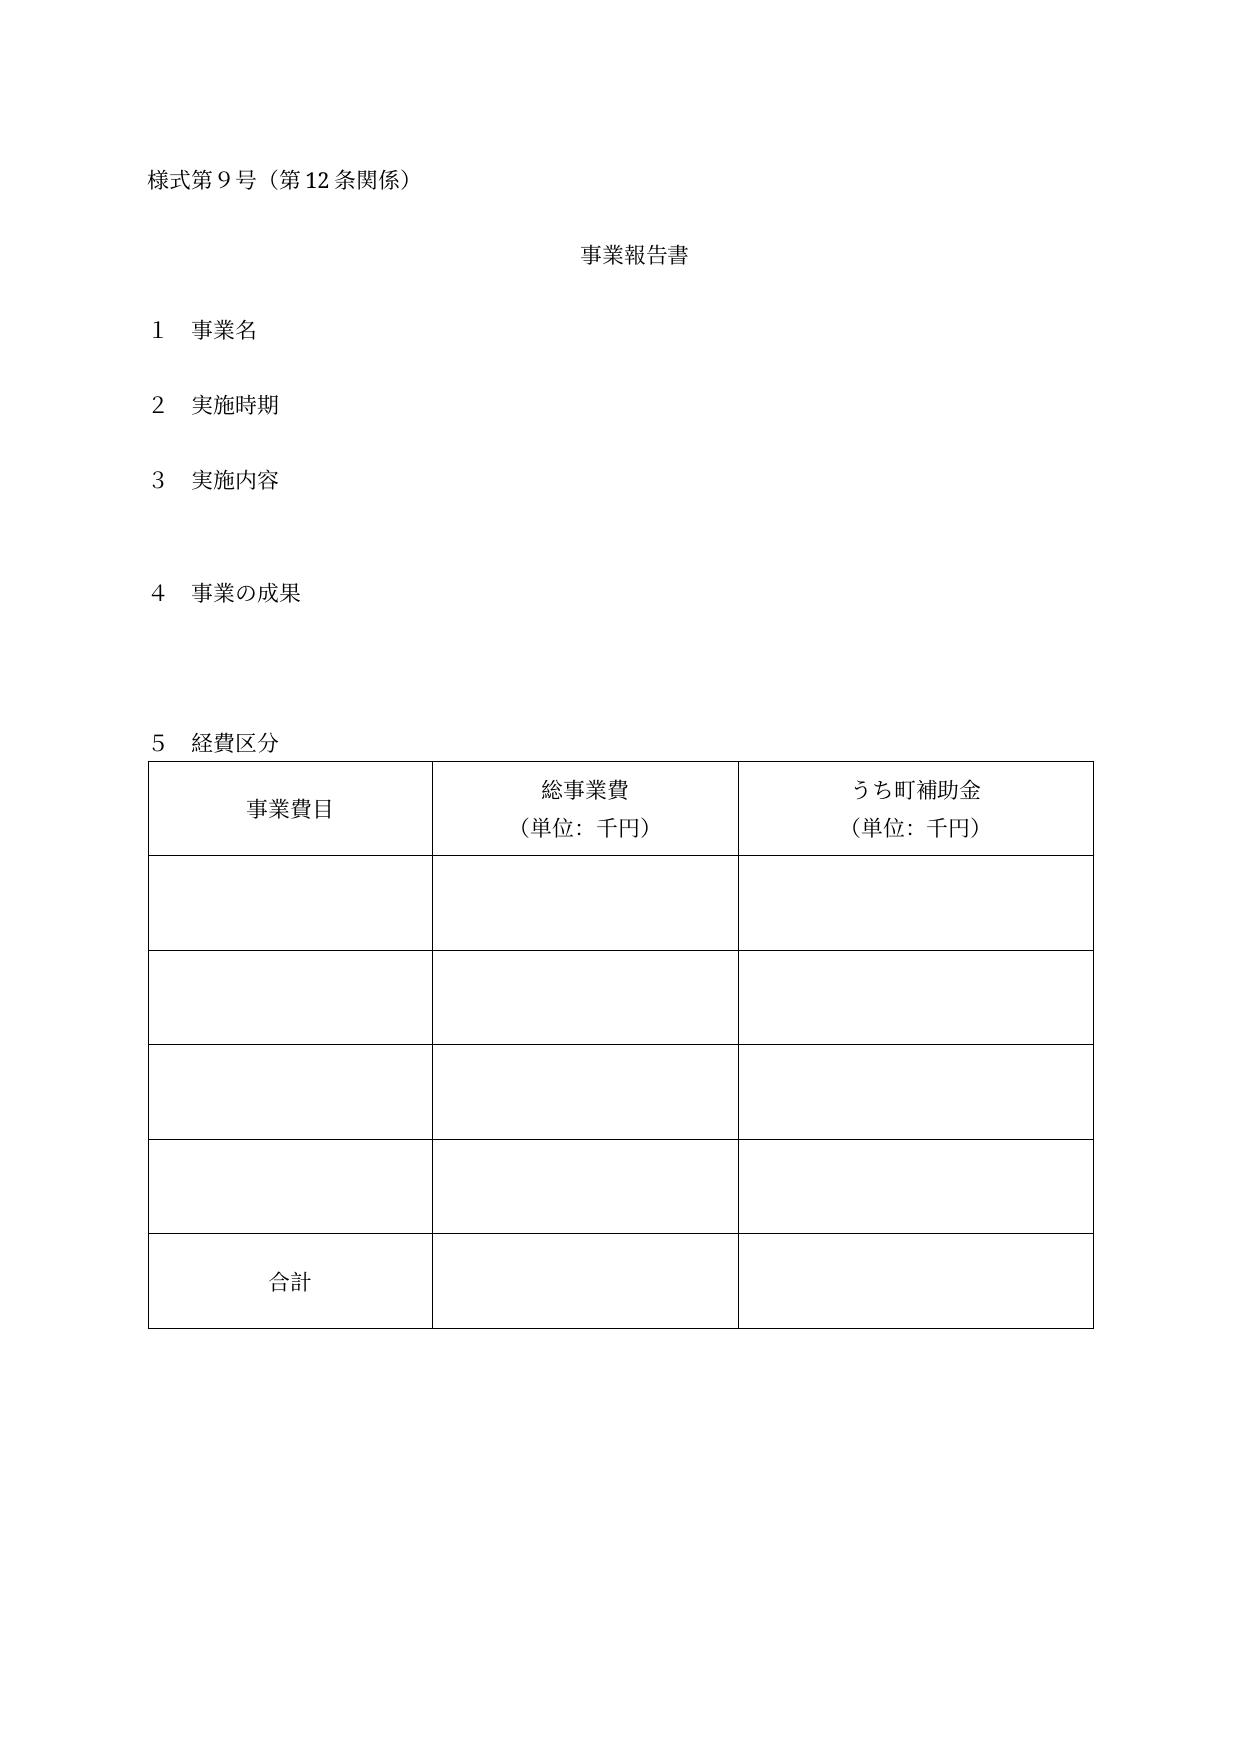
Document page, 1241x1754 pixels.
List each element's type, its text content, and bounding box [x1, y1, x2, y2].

table_cell [739, 951, 1093, 1044]
table_header うち町補助金 （単位：千円） [739, 762, 1093, 855]
table_cell [739, 1045, 1093, 1138]
table_cell [149, 1140, 432, 1233]
table_cell [433, 856, 738, 949]
table_header 総事業費 （単位：千円） [433, 762, 738, 855]
text ３ 実施内容 [148, 461, 1122, 498]
table_cell [739, 856, 1093, 949]
table_cell [739, 1234, 1093, 1327]
table_cell [433, 951, 738, 1044]
text ２ 実施時期 [148, 386, 1122, 423]
table_cell [149, 1045, 432, 1138]
text ５ 経費区分 [148, 723, 1122, 761]
text １ 事業名 [148, 311, 1122, 348]
table_cell [433, 1045, 738, 1138]
table_cell [739, 1140, 1093, 1233]
table_cell 合計 [149, 1234, 432, 1327]
table_cell [149, 951, 432, 1044]
table_header 事業費目 [149, 762, 432, 855]
text 様式第９号（第12条関係） [148, 161, 1122, 198]
text 事業報告書 [148, 236, 1122, 273]
text ４ 事業の成果 [148, 573, 1122, 611]
table_cell [149, 856, 432, 949]
table_cell [433, 1234, 738, 1327]
table_cell [433, 1140, 738, 1233]
